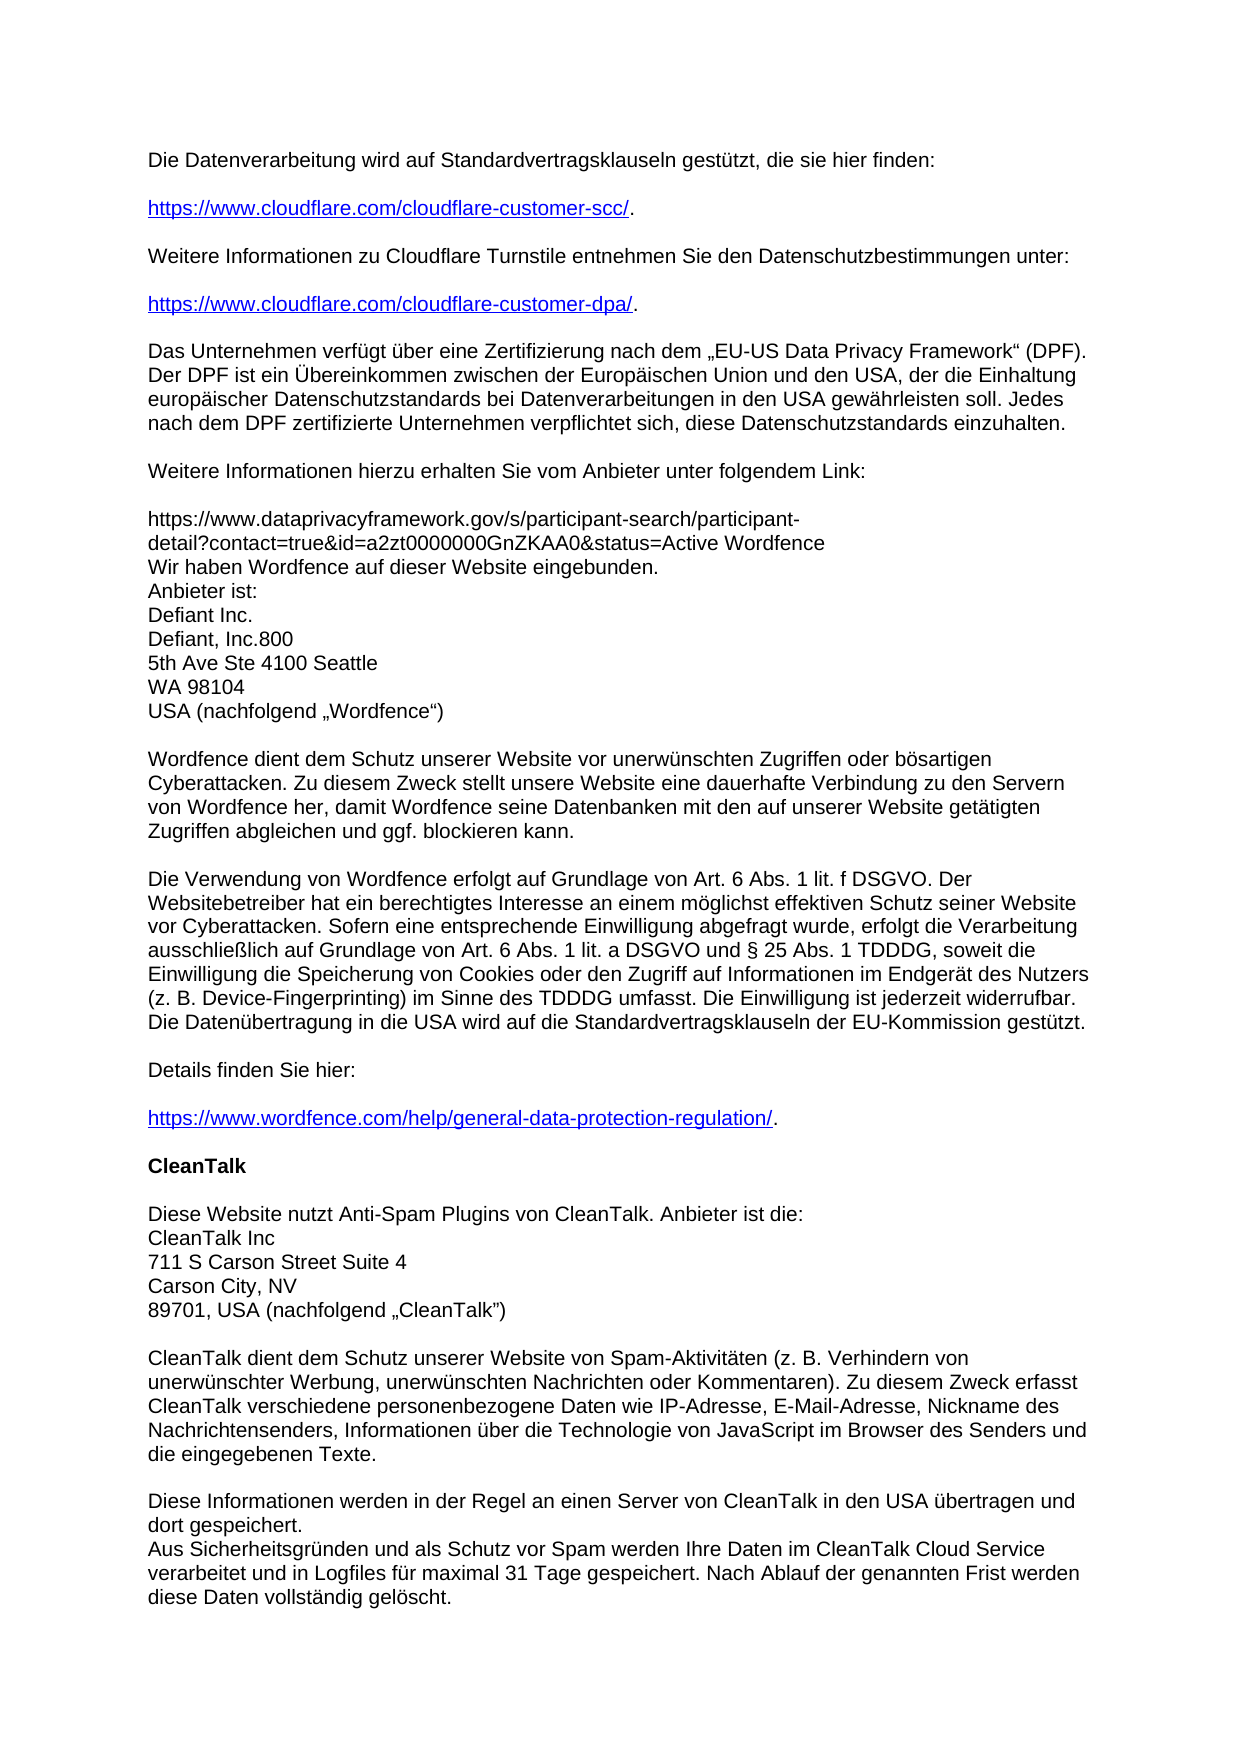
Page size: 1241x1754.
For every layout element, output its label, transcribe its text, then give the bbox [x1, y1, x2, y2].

text Aus Sicherheitsgründen und als Schutz vor Spam werden Ihre Daten im CleanTalk Cloud Service verarbeitet und in Logfiles für maximal 31 Tage gespeichert. Nach Ablauf der genannten Frist werden diese Daten vollständig gelöscht. [148, 1537, 1093, 1609]
text Defiant Inc. [148, 603, 1093, 627]
text CleanTalk Inc [148, 1226, 1093, 1250]
text Wir haben Wordfence auf dieser Website eingebunden. [148, 555, 1093, 579]
text 89701, USA (nachfolgend „CleanTalk”) [148, 1298, 1093, 1322]
text Diese Website nutzt Anti-Spam Plugins von CleanTalk. Anbieter ist die: [148, 1202, 1093, 1226]
text Weitere Informationen zu Cloudflare Turnstile entnehmen Sie den Datenschutzbestimmungen unter: [148, 243, 1093, 267]
text detail?contact=true&id=a2zt0000000GnZKAA0&status=Active Wordfence [148, 531, 1093, 555]
text 5th Ave Ste 4100 Seattle [148, 651, 1093, 675]
text Anbieter ist: [148, 579, 1093, 603]
text Weitere Informationen hierzu erhalten Sie vom Anbieter unter folgendem Link: [148, 459, 1093, 483]
text CleanTalk [148, 1154, 1093, 1178]
text https://www.wordfence.com/help/general-data-protection-regulation/. [148, 1106, 1093, 1130]
text Carson City, NV [148, 1274, 1093, 1298]
text USA (nachfolgend „Wordfence“) [148, 699, 1093, 723]
text 711 S Carson Street Suite 4 [148, 1250, 1093, 1274]
text Die Datenverarbeitung wird auf Standardvertragsklauseln gestützt, die sie hier finden: [148, 148, 1093, 172]
text https://www.dataprivacyframework.gov/s/participant-search/participant- [148, 507, 1093, 531]
text WA 98104 [148, 675, 1093, 699]
text Diese Informationen werden in der Regel an einen Server von CleanTalk in den USA übertragen und dort gespeichert. [148, 1489, 1093, 1537]
text Die Verwendung von Wordfence erfolgt auf Grundlage von Art. 6 Abs. 1 lit. f DSGVO. Der Websitebetreiber hat ein berechtigtes Interesse an einem möglichst effektiven Schutz seiner Website vor Cyberattacken. Sofern eine entsprechende Einwilligung abgefragt wurde, erfolgt die Verarbeitung ausschließlich auf Grundlage von Art. 6 Abs. 1 lit. a DSGVO und § 25 Abs. 1 TDDDG, soweit die Einwilligung die Speicherung von Cookies oder den Zugriff auf Informationen im Endgerät des Nutzers (z. B. Device-Fingerprinting) im Sinne des TDDDG umfasst. Die Einwilligung ist jederzeit widerrufbar. Die Datenübertragung in die USA wird auf die Standardvertragsklauseln der EU-Kommission gestützt. [148, 866, 1093, 1034]
text Wordfence dient dem Schutz unserer Website vor unerwünschten Zugriffen oder bösartigen Cyberattacken. Zu diesem Zweck stellt unsere Website eine dauerhafte Verbindung zu den Servern von Wordfence her, damit Wordfence seine Datenbanken mit den auf unserer Website getätigten Zugriffen abgleichen und ggf. blockieren kann. [148, 747, 1093, 842]
text Details finden Sie hier: [148, 1058, 1093, 1082]
text Defiant, Inc.800 [148, 627, 1093, 651]
text https://www.cloudflare.com/cloudflare-customer-dpa/. [148, 291, 1093, 315]
text CleanTalk dient dem Schutz unserer Website von Spam-Aktivitäten (z. B. Verhindern von unerwünschter Werbung, unerwünschten Nachrichten oder Kommentaren). Zu diesem Zweck erfasst CleanTalk verschiedene personenbezogene Daten wie IP-Adresse, E-Mail-Adresse, Nickname des Nachrichtensenders, Informationen über die Technologie von JavaScript im Browser des Senders und die eingegebenen Texte. [148, 1346, 1093, 1465]
text Das Unternehmen verfügt über eine Zertifizierung nach dem „EU-US Data Privacy Framework“ (DPF). Der DPF ist ein Übereinkommen zwischen der Europäischen Union und den USA, der die Einhaltung europäischer Datenschutzstandards bei Datenverarbeitungen in den USA gewährleisten soll. Jedes nach dem DPF zertifizierte Unternehmen verpflichtet sich, diese Datenschutzstandards einzuhalten. [148, 339, 1093, 435]
text https://www.cloudflare.com/cloudflare-customer-scc/. [148, 196, 1093, 219]
